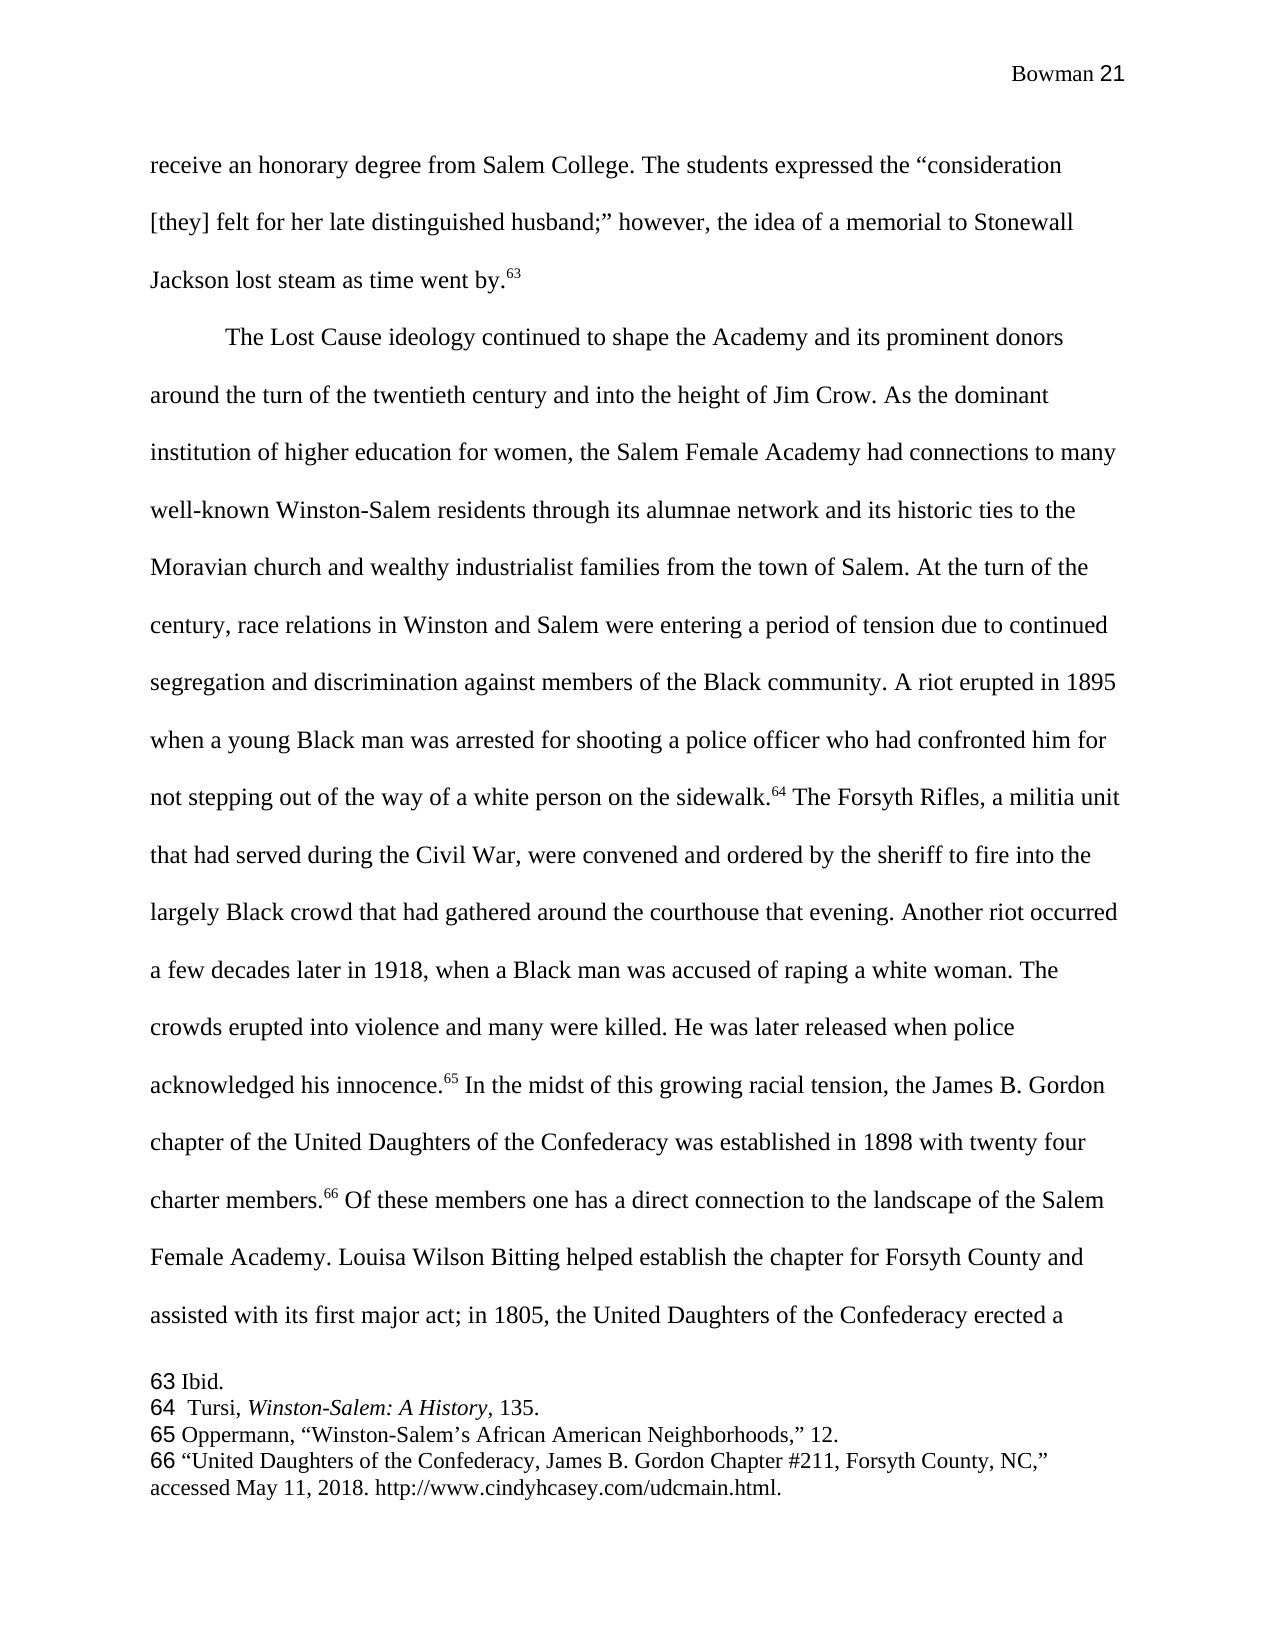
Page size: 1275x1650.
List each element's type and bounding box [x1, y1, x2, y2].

text [150, 322, 1125, 1329]
text [150, 150, 1125, 294]
